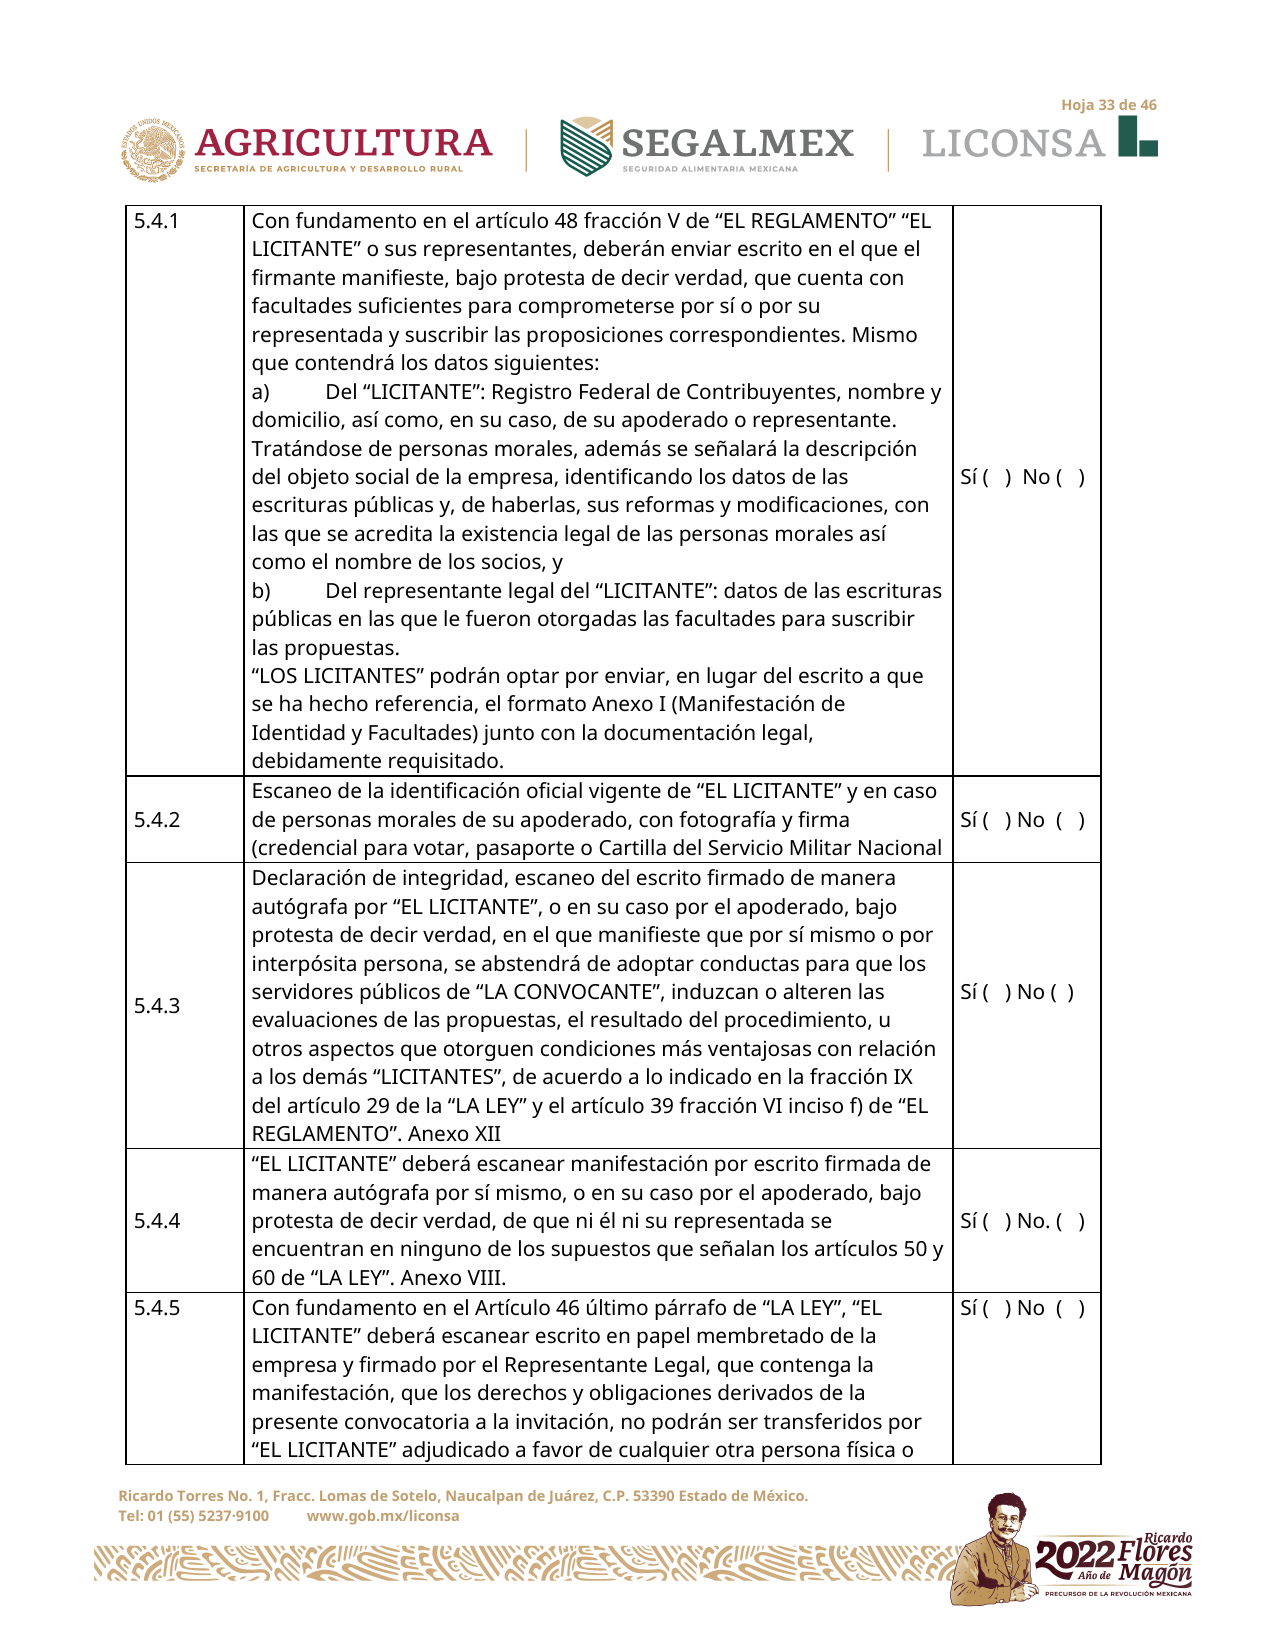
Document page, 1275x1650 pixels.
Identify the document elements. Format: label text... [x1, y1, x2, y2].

table_cell 5.4.1 [127, 206, 243, 775]
table_cell 5.4.3 [127, 863, 243, 1148]
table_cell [245, 1293, 952, 1464]
table_cell 5.4.5 [127, 1293, 243, 1464]
table_cell Declaración de integridad, escaneo del escrito firmado de manera autógrafa por “EL LICITANTE”, o en su caso por el apoderado, bajo protesta de decir verdad, en el que manifieste que por sí mismo o por interpósita persona, se abstendrá de adoptar conductas para que los servidores públicos de “LA CONVOCANTE”, induzcan o alteren las evaluaciones de las propuestas, el resultado del procedimiento, u otros aspectos que otorguen condiciones más ventajosas con relación a los demás “LICITANTES”, de acuerdo a lo indicado en la fracción IX del artículo 29 de la “LA LEY” y el artículo 39 fracción VI inciso f) de “EL REGLAMENTO”. Anexo XII [245, 863, 952, 1148]
picture [2, 0, 1275, 1650]
table_cell 5.4.2 [127, 777, 243, 862]
table_cell Sí ( ) No ( ) [954, 206, 1100, 775]
table_cell Escaneo de la identificación oficial vigente de “EL LICITANTE” y en caso de personas morales de su apoderado, con fotografía y firma (credencial para votar, pasaporte o Cartilla del Servicio Militar Nacional [245, 777, 952, 862]
table_cell Sí ( ) No ( ) [954, 863, 1100, 1148]
table_cell Con fundamento en el artículo 48 fracción V de “EL REGLAMENTO” “EL LICITANTE” o sus representantes, deberán enviar escrito en el que el firmante manifieste, bajo protesta de decir verdad, que cuenta con facultades suficientes para comprometerse por sí o por su representada y suscribir las proposiciones correspondientes. Mismo que contendrá los datos siguientes: a) Del “LICITANTE”: Registro Federal de Contribuyentes, nombre y domicilio, así como, en su caso, de su apoderado o representante. Tratándose de personas morales, además se señalará la descripción del objeto social de la empresa, identificando los datos de las escrituras públicas y, de haberlas, sus reformas y modificaciones, con las que se acredita la existencia legal de las personas morales así como el nombre de los socios, y b) Del representante legal del “LICITANTE”: datos de las escrituras públicas en las que le fueron otorgadas las facultades para suscribir las propuestas. “LOS LICITANTES” podrán optar por enviar, en lugar del escrito a que se ha hecho referencia, el formato Anexo I (Manifestación de Identidad y Facultades) junto con la documentación legal, debidamente requisitado. [245, 206, 952, 775]
table_cell “EL LICITANTE” deberá escanear manifestación por escrito firmada de manera autógrafa por sí mismo, o en su caso por el apoderado, bajo protesta de decir verdad, de que ni él ni su representada se encuentran en ninguno de los supuestos que señalan los artículos 50 y 60 de “LA LEY”. Anexo VIII. [245, 1149, 952, 1291]
table_cell Sí ( ) No ( ) [954, 1293, 1100, 1464]
table_cell 5.4.4 [127, 1149, 243, 1291]
table_cell Sí ( ) No. ( ) [954, 1149, 1100, 1291]
table_cell Sí ( ) No ( ) [954, 777, 1100, 862]
